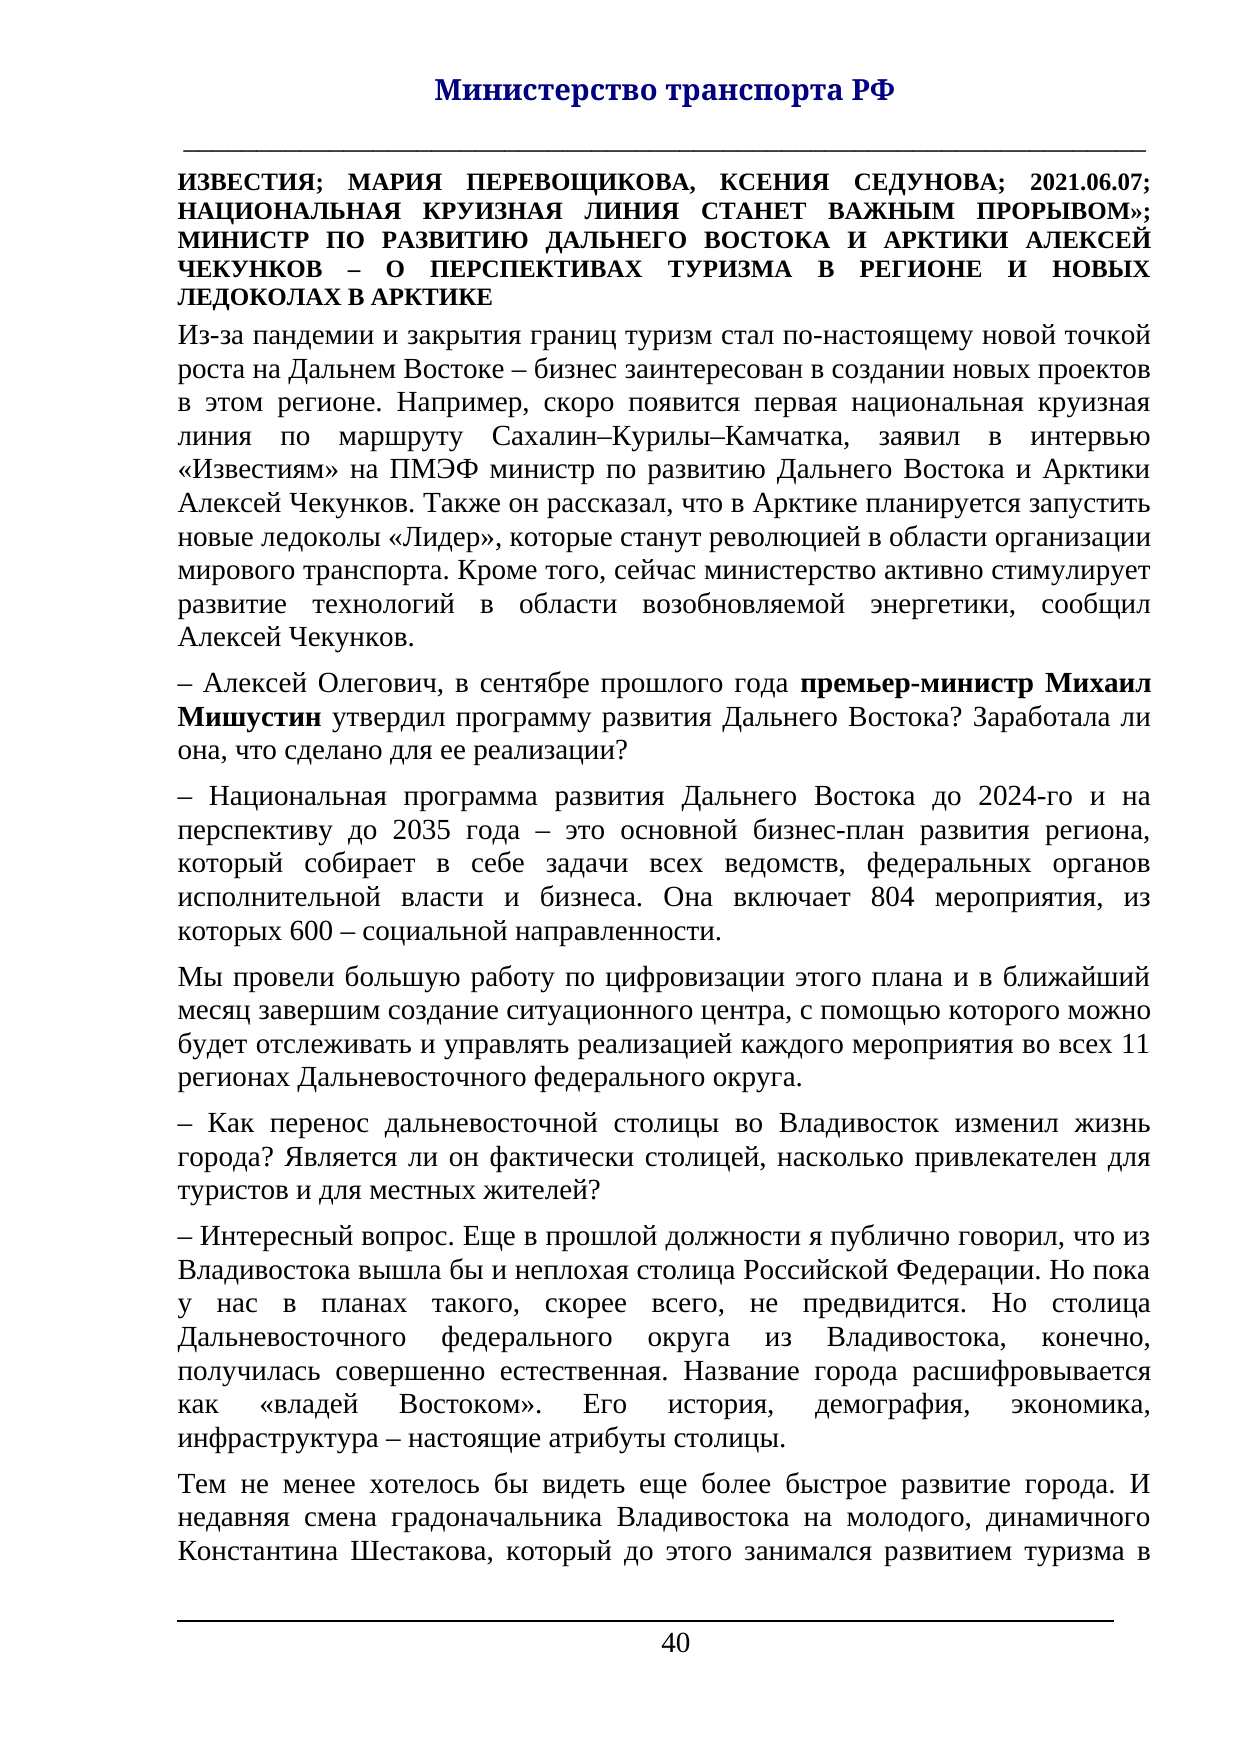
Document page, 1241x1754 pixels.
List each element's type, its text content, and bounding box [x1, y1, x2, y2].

text Мы провели большую работу по цифровизации этого плана и в ближайший месяц завершим создание ситуационного центра, с помощью которого можно будет отслеживать и управлять реализацией каждого мероприятия во всех 11 регионах Дальневосточного федерального округа. [177, 959, 1152, 1093]
text – Национальная программа развития Дальнего Востока до 2024-го и на перспективу до 2035 года – это основной бизнес-план развития региона, который собирает в себе задачи всех ведомств, федеральных органов исполнительной власти и бизнеса. Она включает 804 мероприятия, из которых 600 – социальной направленности. [177, 778, 1152, 946]
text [177, 1466, 1152, 1566]
text – Алексей Олегович, в сентябре прошлого года премьер-министр Михаил Мишустин утвердил программу развития Дальнего Востока? Заработала ли она, что сделано для ее реализации? [177, 665, 1152, 766]
text – Как перенос дальневосточной столицы во Владивосток изменил жизнь города? Является ли он фактически столицей, насколько привлекателен для туристов и для местных жителей? [177, 1105, 1152, 1206]
subtitle ИЗВЕСТИЯ; МАРИЯ ПЕРЕВОЩИКОВА, КСЕНИЯ СЕДУНОВА; 2021.06.07; НАЦИОНАЛЬНАЯ КРУИЗНАЯ ЛИНИЯ СТАНЕТ ВАЖНЫМ ПРОРЫВОМ»; МИНИСТР ПО РАЗВИТИЮ ДАЛЬНЕГО ВОСТОКА И АРКТИКИ АЛЕКСЕЙ ЧЕКУНКОВ – О ПЕРСПЕКТИВАХ ТУРИЗМА В РЕГИОНЕ И НОВЫХ ЛЕДОКОЛАХ В АРКТИКЕ [177, 167, 1152, 311]
text Из-за пандемии и закрытия границ туризм стал по-настоящему новой точкой роста на Дальнем Востоке – бизнес заинтересован в создании новых проектов в этом регионе. Например, скоро появится первая национальная круизная линия по маршруту Сахалин–Курилы–Камчатка, заявил в интервью «Известиям» на ПМЭФ министр по развитию Дальнего Востока и Арктики Алексей Чекунков. Также он рассказал, что в Арктике планируется запустить новые ледоколы «Лидер», которые станут революцией в области организации мирового транспорта. Кроме того, сейчас министерство активно стимулирует развитие технологий в области возобновляемой энергетики, сообщил Алексей Чекунков. [177, 317, 1152, 653]
text – Интересный вопрос. Еще в прошлой должности я публично говорил, что из Владивостока вышла бы и неплохая столица Российской Федерации. Но пока у нас в планах такого, скорее всего, не предвидится. Но столица Дальневосточного федерального округа из Владивостока, конечно, получилась совершенно естественная. Название города расшифровывается как «владей Востоком». Его история, демография, экономика, инфраструктура – настоящие атрибуты столицы. [177, 1218, 1152, 1453]
